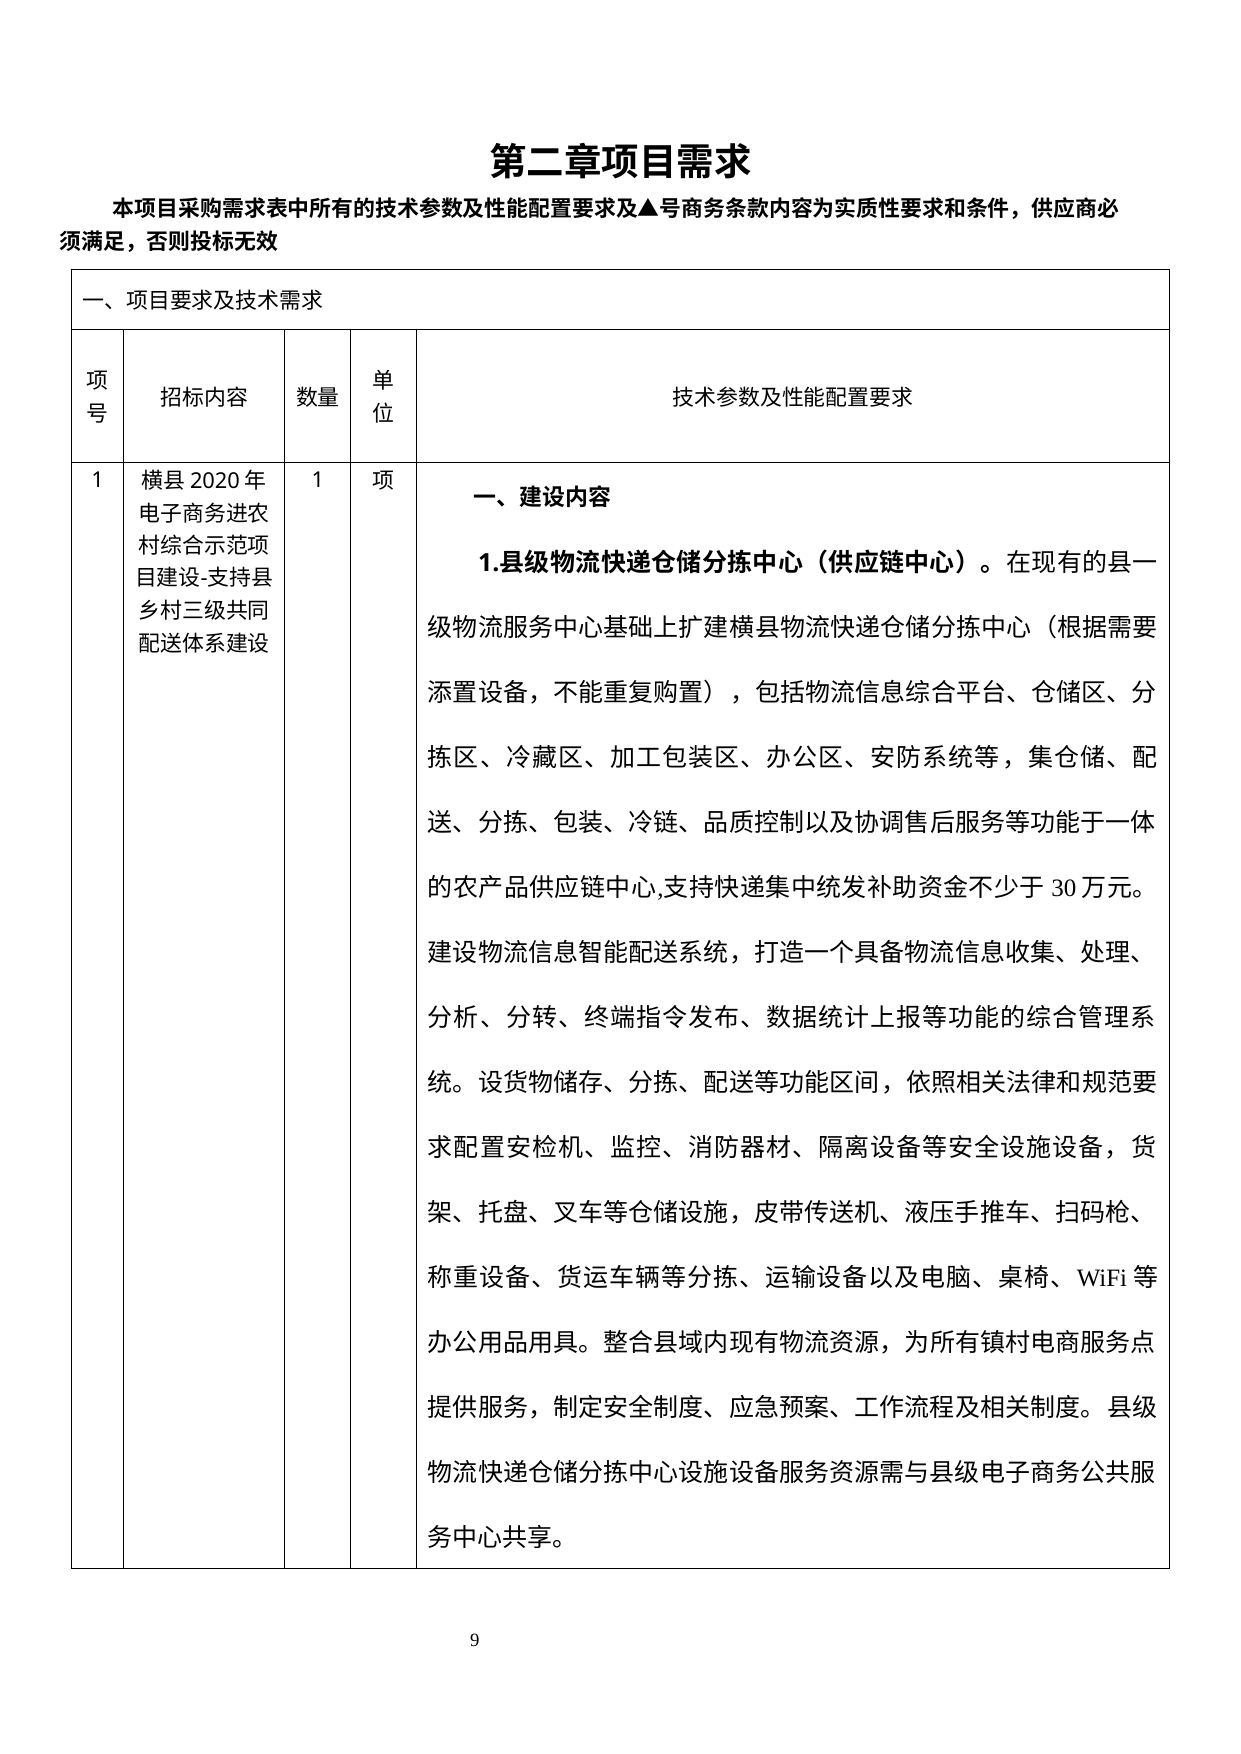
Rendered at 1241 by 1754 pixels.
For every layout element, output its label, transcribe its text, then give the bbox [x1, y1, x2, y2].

table_cell 1 [285, 463, 350, 1568]
table_cell 项 [351, 463, 416, 1568]
text 第二章项目需求 [118, 126, 1122, 191]
table_cell 单位 [351, 330, 416, 462]
table_cell 数量 [285, 330, 350, 462]
table_cell 招标内容 [124, 330, 284, 462]
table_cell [124, 463, 284, 1568]
table_header 一、项目要求及技术需求 [72, 270, 1169, 328]
table_cell 项号 [72, 330, 123, 462]
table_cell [417, 463, 1169, 1568]
text 本项目采购需求表中所有的技术参数及性能配置要求及▲号商务条款内容为实质性要求和条件，供应商必须满足，否则投标无效 [59, 191, 1122, 256]
table_cell 技术参数及性能配置要求 [417, 330, 1169, 462]
table_cell 1 [72, 463, 123, 1568]
